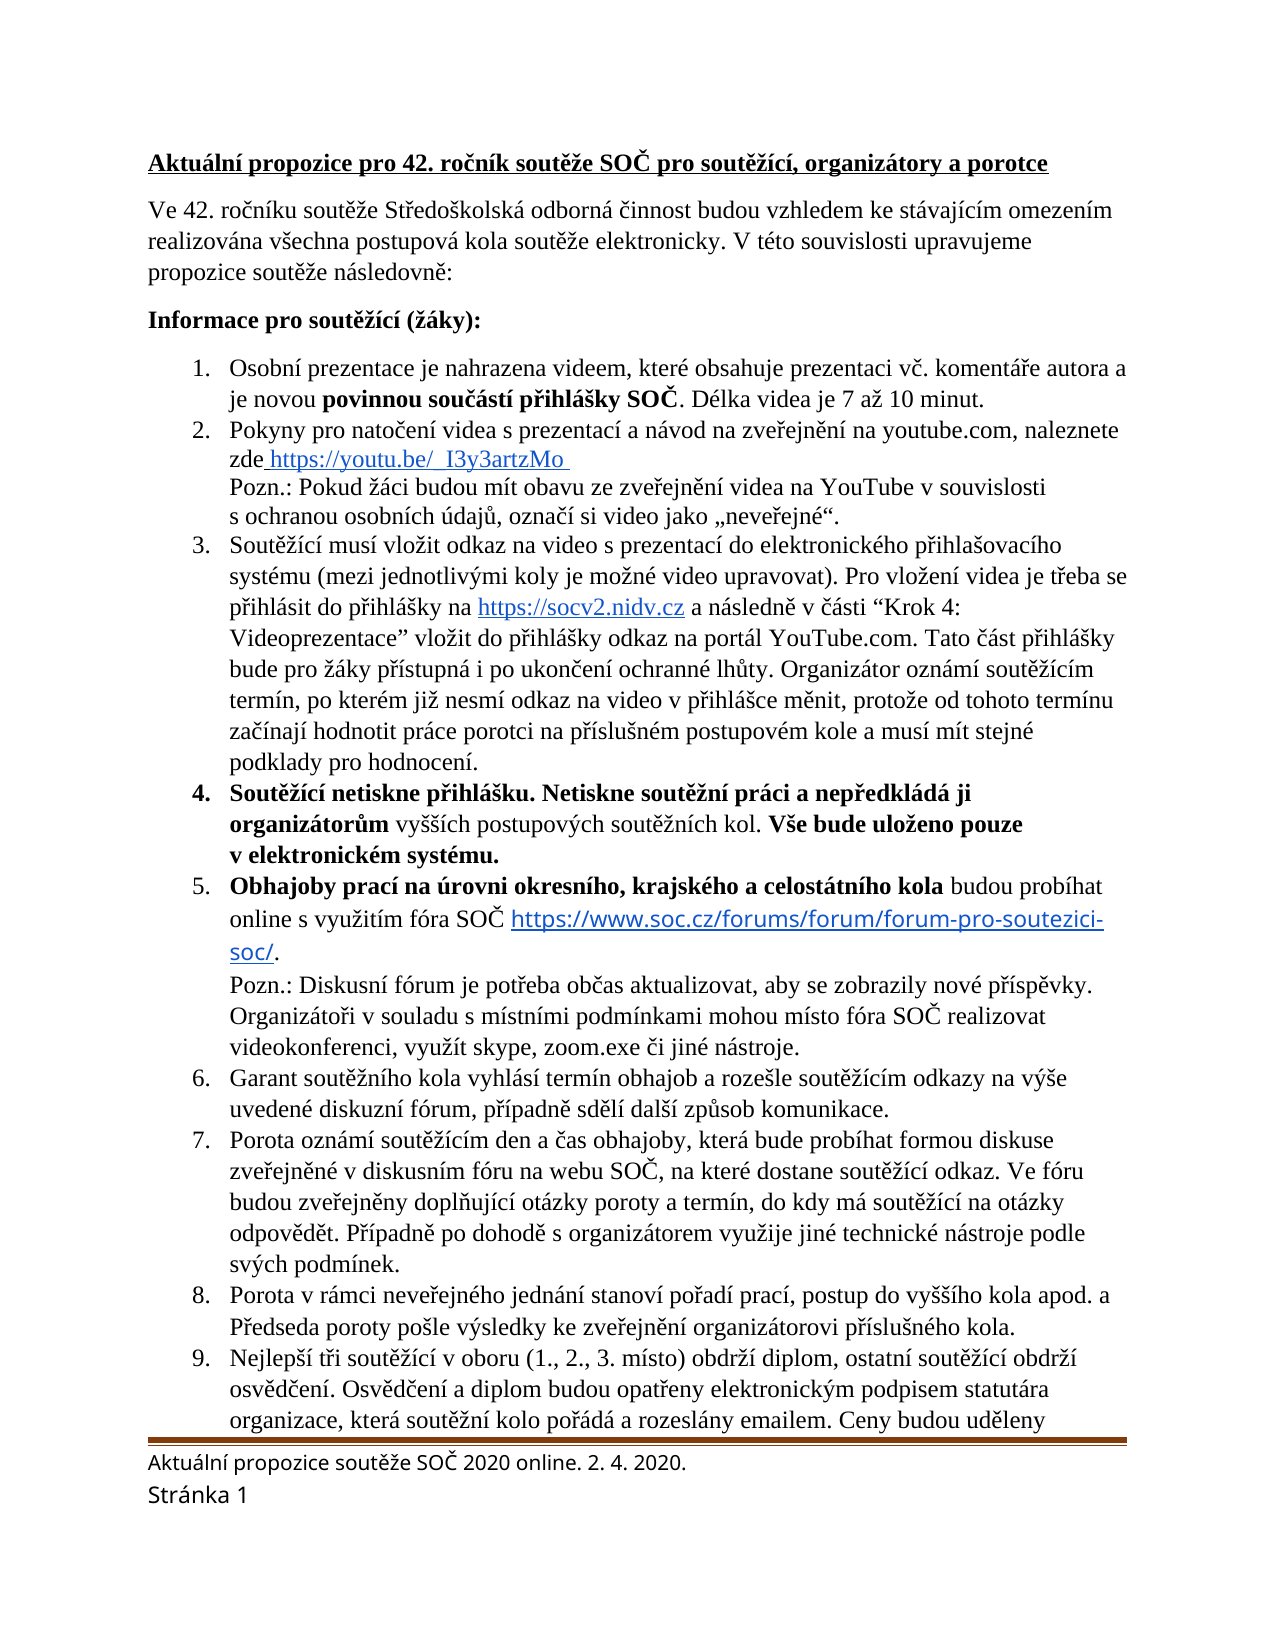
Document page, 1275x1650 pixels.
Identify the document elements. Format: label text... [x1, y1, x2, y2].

list Porota v rámci neveřejného jednání stanoví pořadí prací, postup do vyššího kola apod. a Předseda poroty pošle výsledky ke zveřejnění organizátorovi příslušného kola. [192, 1281, 1127, 1340]
list Soutěžící netiskne přihlášku. Netiskne soutěžní práci a nepředkládá ji organizátorům vyšších postupových soutěžních kol. Vše bude uloženo pouze v elektronickém systému. [192, 778, 1127, 869]
list Porota oznámí soutěžícím den a čas obhajoby, která bude probíhat formou diskuse zveřejněné v diskusním fóru na webu SOČ, na které dostane soutěžící odkaz. Ve fóru budou zveřejněny doplňující otázky poroty a termín, do kdy má soutěžící na otázky odpovědět. Případně po dohodě s organizátorem využije jiné technické nástroje podle svých podmínek. [192, 1125, 1127, 1278]
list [192, 1343, 1127, 1433]
list Soutěžící musí vložit odkaz na video s prezentací do elektronického přihlašovacího systému (mezi jednotlivými koly je možné video upravovat). Pro vložení videa je třeba se přihlásit do přihlášky na https://socv2.nidv.cz a následně v části “Krok 4: Videoprezentace” vložit do přihlášky odkaz na portál YouTube.com. Tato část přihlášky bude pro žáky přístupná i po ukončení ochranné lhůty. Organizátor oznámí soutěžícím termín, po kterém již nesmí odkaz na video v přihlášce měnit, protože od tohoto termínu začínají hodnotit práce porotci na příslušném postupovém kole a musí mít stejné podklady pro hodnocení. [192, 530, 1127, 776]
text Ve 42. ročníku soutěže Středoškolská odborná činnost budou vzhledem ke stávajícím omezením realizována všechna postupová kola soutěže elektronicky. V této souvislosti upravujeme propozice soutěže následovně: [148, 195, 1127, 286]
list Garant soutěžního kola vyhlásí termín obhajob a rozešle soutěžícím odkazy na výše uvedené diskuzní fórum, případně sdělí další způsob komunikace. [192, 1063, 1127, 1123]
text Pozn.: Pokud žáci budou mít obavu ze zveřejnění videa na YouTube v souvislosti s ochranou osobních údajů, označí si video jako „neveřejné“. [229, 472, 1127, 530]
list Osobní prezentace je nahrazena videem, které obsahuje prezentaci vč. komentáře autora a je novou povinnou součástí přihlášky SOČ. Délka videa je 7 až 10 minut. [192, 353, 1127, 413]
list Pokyny pro natočení videa s prezentací a návod na zveřejnění na youtube.com, naleznete zde https://youtu.be/_I3y3artzMo [192, 415, 1127, 472]
list Obhajoby prací na úrovni okresního, krajského a celostátního kola budou probíhat online s využitím fóra SOČ https://www.soc.cz/forums/forum/forum-pro-soutezici-soc/. [192, 871, 1127, 968]
list Pozn.: Diskusní fórum je potřeba občas aktualizovat, aby se zobrazily nové příspěvky. Organizátoři v souladu s místními podmínkami mohou místo fóra SOČ realizovat videokonferenci, využít skype, zoom.exe či jiné nástroje. [229, 970, 1127, 1061]
text Informace pro soutěžící (žáky): [148, 305, 1127, 334]
text Aktuální propozice pro 42. ročník soutěže SOČ pro soutěžící, organizátory a porotce [148, 148, 1127, 176]
